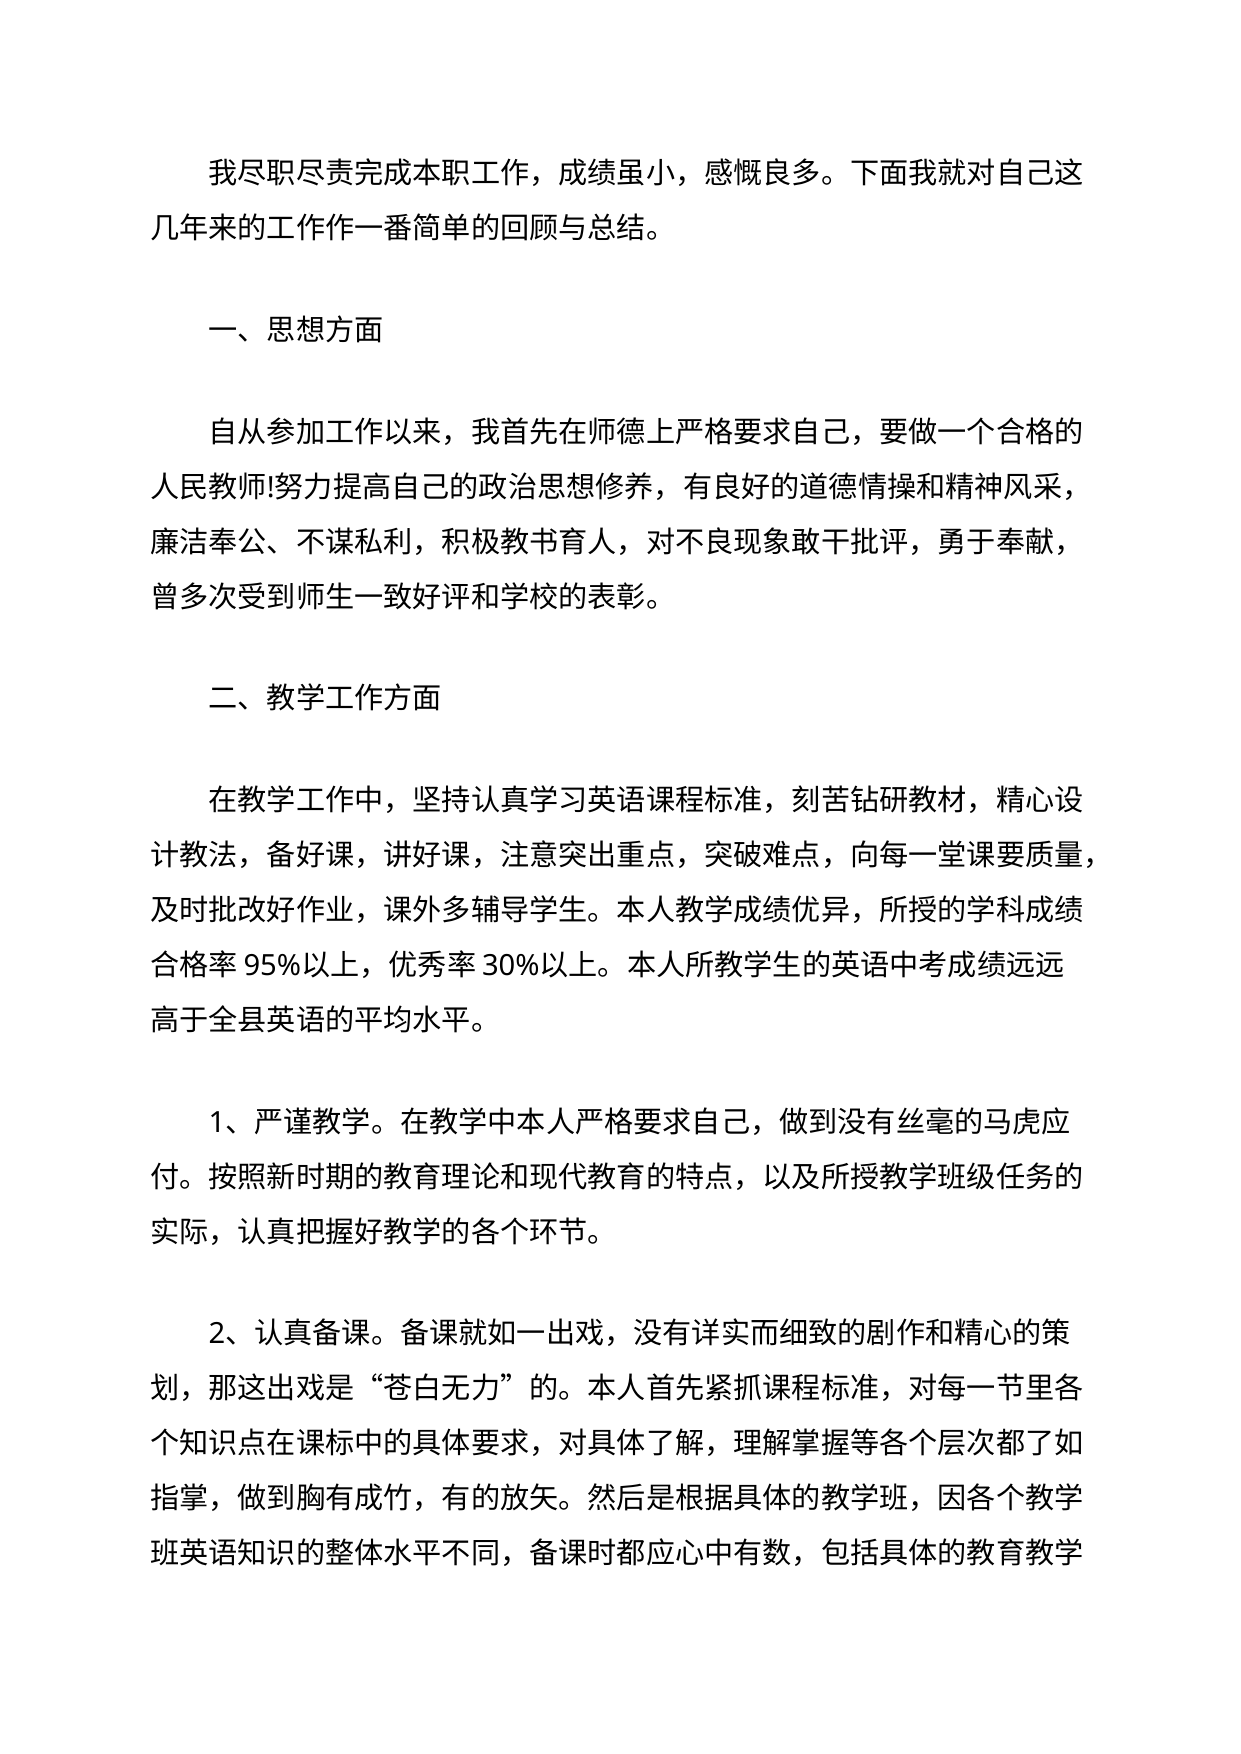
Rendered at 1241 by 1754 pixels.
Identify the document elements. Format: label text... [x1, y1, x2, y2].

text 自从参加工作以来，我首先在师德上严格要求自己，要做一个合格的人民教师!努力提高自己的政治思想修养，有良好的道德情操和精神风采，廉洁奉公、不谋私利，积极教书育人，对不良现象敢干批评，勇于奉献，曾多次受到师生一致好评和学校的表彰。 [150, 408, 1090, 616]
text 二、教学工作方面 [150, 675, 1090, 717]
text 我尽职尽责完成本职工作，成绩虽小，感慨良多。下面我就对自己这几年来的工作作一番简单的回顾与总结。 [150, 150, 1090, 247]
text 1、严谨教学。在教学中本人严格要求自己，做到没有丝毫的马虎应付。按照新时期的教育理论和现代教育的特点，以及所授教学班级任务的实际，认真把握好教学的各个环节。 [150, 1098, 1090, 1250]
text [150, 1310, 1090, 1572]
text 一、思想方面 [150, 307, 1090, 349]
text 在教学工作中，坚持认真学习英语课程标准，刻苦钻研教材，精心设计教法，备好课，讲好课，注意突出重点，突破难点，向每一堂课要质量，及时批改好作业，课外多辅导学生。本人教学成绩优异，所授的学科成绩合格率95%以上，优秀率30%以上。本人所教学生的英语中考成绩远远高于全县英语的平均水平。 [150, 777, 1090, 1039]
